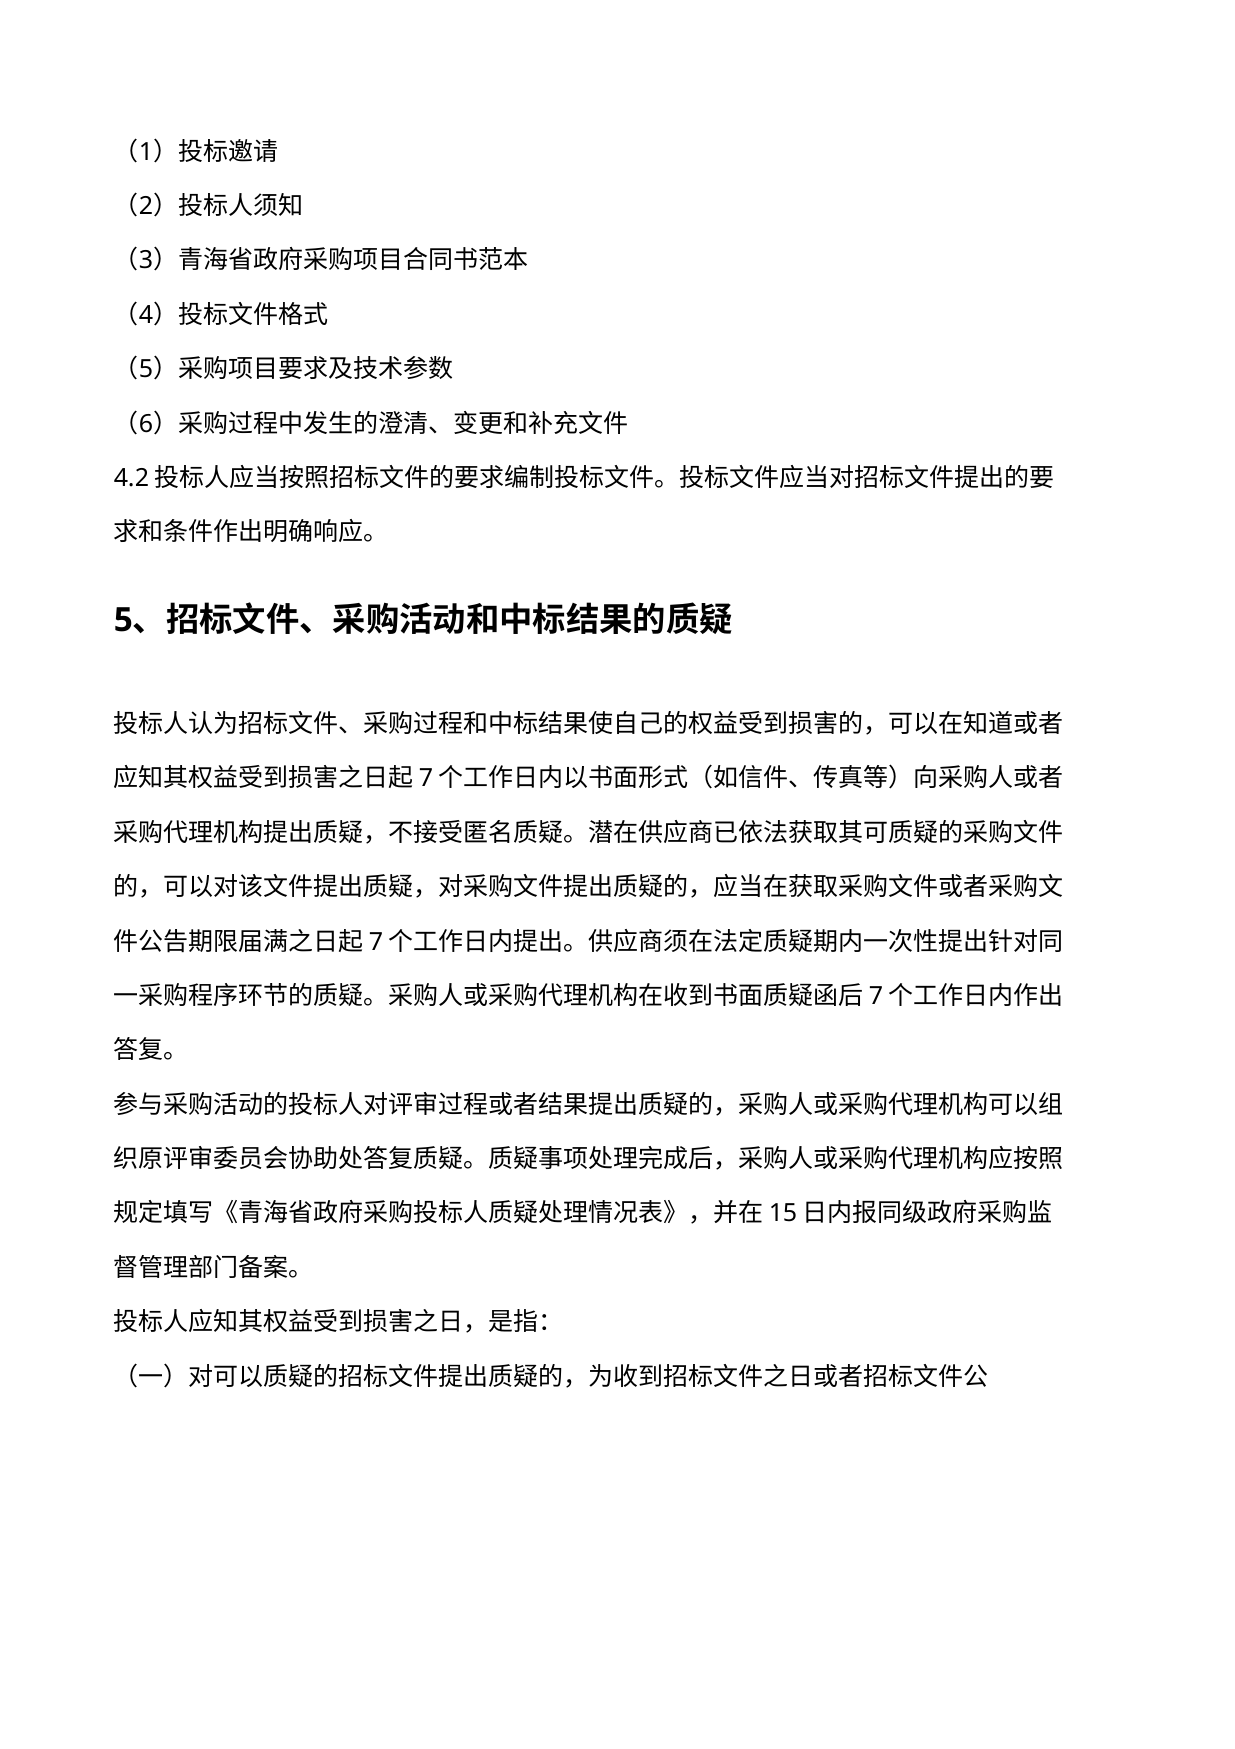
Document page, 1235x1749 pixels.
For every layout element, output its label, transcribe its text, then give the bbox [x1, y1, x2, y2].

text 参与采购活动的投标人对评审过程或者结果提出质疑的，采购人或采购代理机构可以组织原评审委员会协助处答复质疑。质疑事项处理完成后，采购人或采购代理机构应按照规定填写《青海省政府采购投标人质疑处理情况表》，并在15日内报同级政府采购监督管理部门备案。 [113, 1084, 1063, 1283]
text （2）投标人须知 [113, 186, 1063, 222]
subtitle 招标文件、采购活动和中标结果的质疑 [113, 593, 1063, 642]
text （6）采购过程中发生的澄清、变更和补充文件 [113, 403, 1063, 439]
text （1）投标邀请 [113, 131, 1063, 167]
text 投标人认为招标文件、采购过程和中标结果使自己的权益受到损害的，可以在知道或者应知其权益受到损害之日起7个工作日内以书面形式（如信件、传真等）向采购人或者采购代理机构提出质疑，不接受匿名质疑。潜在供应商已依法获取其可质疑的采购文件的，可以对该文件提出质疑，对采购文件提出质疑的，应当在获取采购文件或者采购文件公告期限届满之日起7个工作日内提出。供应商须在法定质疑期内一次性提出针对同一采购程序环节的质疑。采购人或采购代理机构在收到书面质疑函后7个工作日内作出答复。 [113, 703, 1063, 1066]
text （5）采购项目要求及技术参数 [113, 349, 1063, 385]
text 投标人应知其权益受到损害之日，是指： [113, 1302, 1063, 1338]
text （一）对可以质疑的招标文件提出质疑的，为收到招标文件之日或者招标文件公 [113, 1356, 1063, 1392]
text （4）投标文件格式 [113, 294, 1063, 331]
text 4.2投标人应当按照招标文件的要求编制投标文件。投标文件应当对招标文件提出的要求和条件作出明确响应。 [113, 457, 1063, 548]
text （3）青海省政府采购项目合同书范本 [113, 240, 1063, 276]
